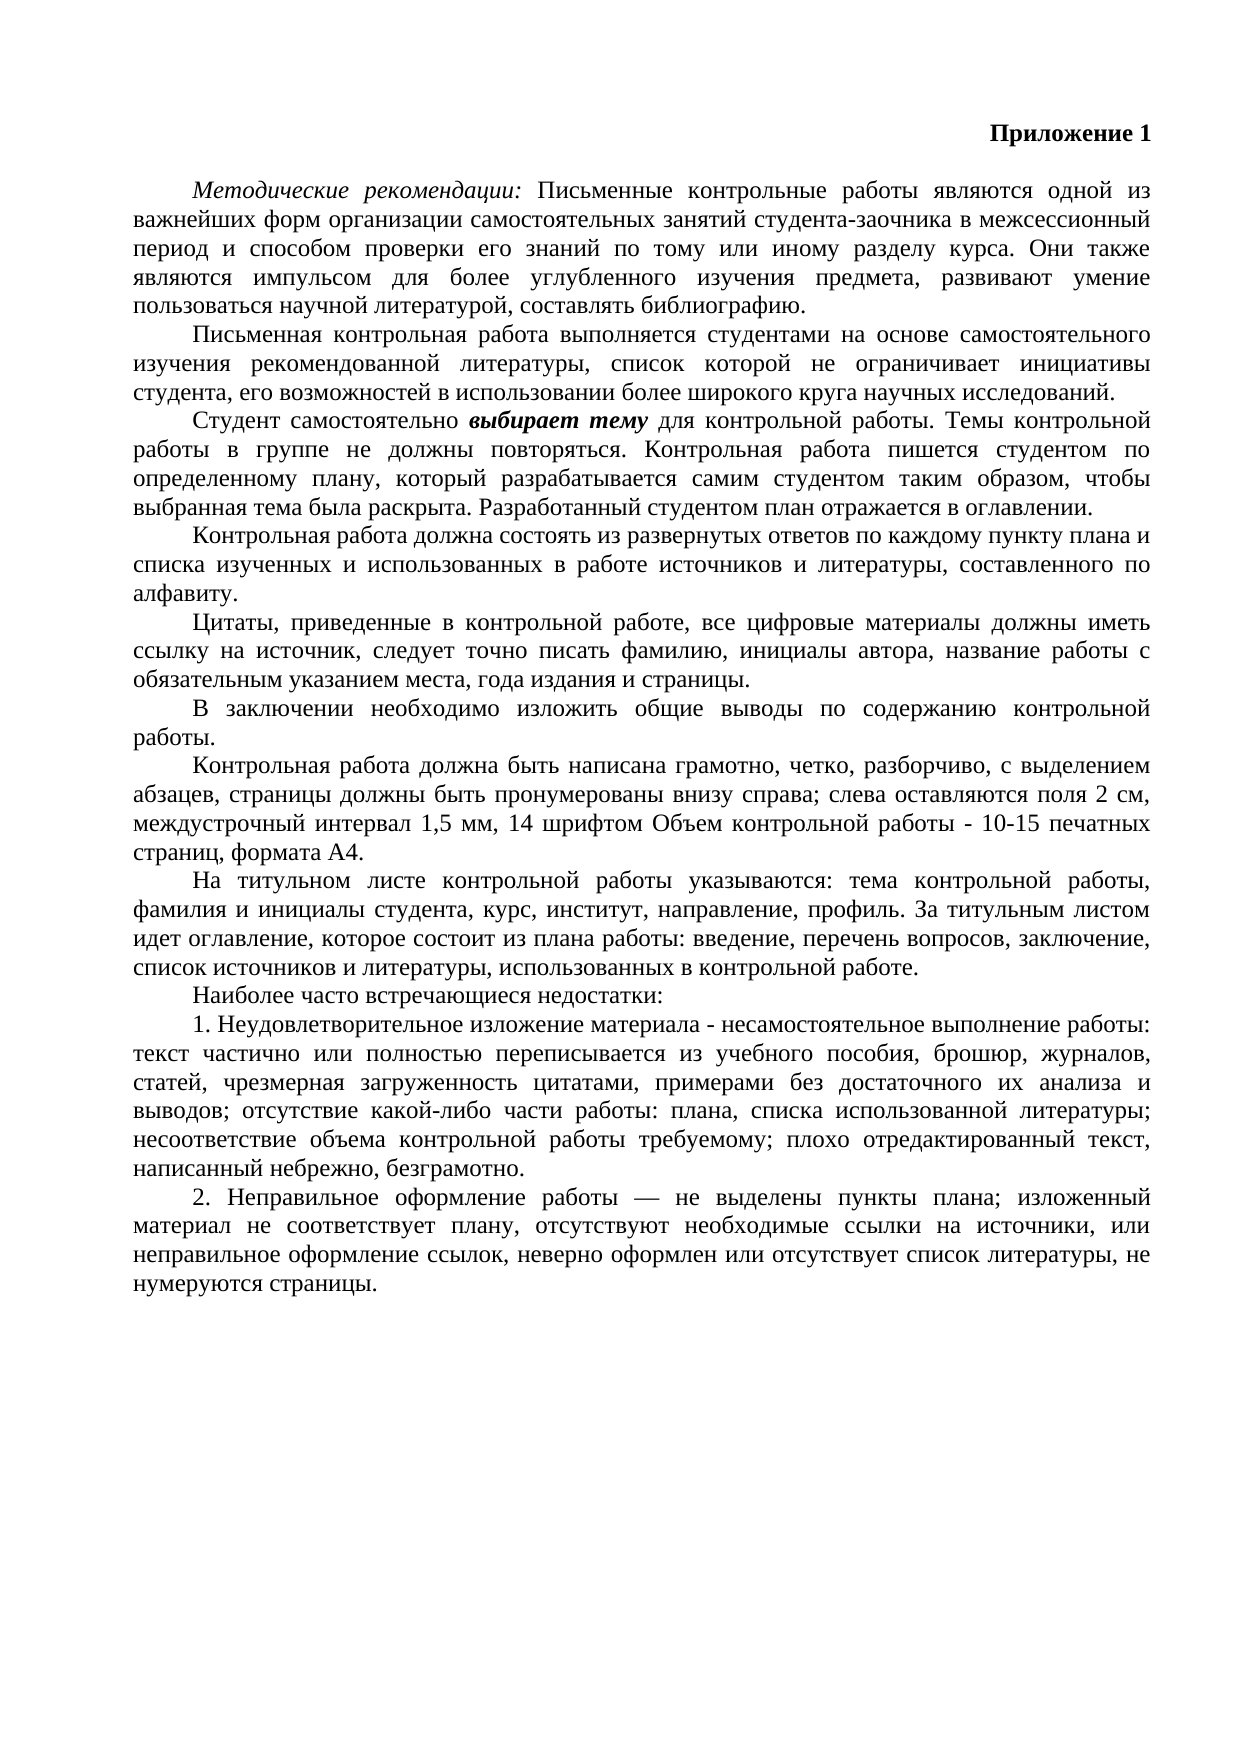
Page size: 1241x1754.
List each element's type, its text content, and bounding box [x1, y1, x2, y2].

text В заключении необходимо изложить общие выводы по содержанию контрольной работы. [133, 693, 1152, 751]
text 2. Неправильное оформление работы — не выделены пункты плана; изложенный материал не соответствует плану, отсутствуют необходимые ссылки на источники, или неправильное оформление ссылок, неверно оформлен или отсутствует список литературы, не нумеруются страницы. [133, 1182, 1152, 1297]
text Приложение 1 [133, 118, 1152, 147]
text 1. Неудовлетворительное изложение материала - несамостоятельное выполнение работы: текст частично или полностью переписывается из учебного пособия, брошюр, журналов, статей, чрезмерная загруженность цитатами, примерами без достаточного их анализа и выводов; отсутствие какой-либо части работы: плана, списка использованной литературы; несоответствие объема контрольной работы требуемому; плохо отредактированный текст, написанный небрежно, безграмотно. [133, 1009, 1152, 1182]
text Студент самостоятельно выбирает тему для контрольной работы. Темы контрольной работы в группе не должны повторяться. Контрольная работа пишется студентом по определенному плану, который разрабатывается самим студентом таким образом, чтобы выбранная тема была раскрыта. Разработанный студентом план отражается в оглавлении. [133, 406, 1152, 521]
text Методические рекомендации: Письменные контрольные работы являются одной из важнейших форм организации самостоятельных занятий студента-заочника в межсессионный период и способом проверки его знаний по тому или иному разделу курса. Они также являются импульсом для более углубленного изучения предмета, развивают умение пользоваться научной литературой, составлять библиографию. [133, 176, 1152, 319]
text Наиболее часто встречающиеся недостатки: [133, 981, 1152, 1009]
text Цитаты, приведенные в контрольной работе, все цифровые материалы должны иметь ссылку на источник, следует точно писать фамилию, инициалы автора, название работы с обязательным указанием места, года издания и страницы. [133, 607, 1152, 693]
text Контрольная работа должна состоять из развернутых ответов по каждому пункту плана и списка изученных и использованных в работе источников и литературы, составленного по алфавиту. [133, 521, 1152, 607]
text Контрольная работа должна быть написана грамотно, четко, разборчиво, с выделением абзацев, страницы должны быть пронумерованы внизу справа; слева оставляются поля 2 см, междустрочный интервал 1,5 мм, 14 шрифтом Объем контрольной работы - 10-15 печатных страниц, формата А4. [133, 751, 1152, 866]
text На титульном листе контрольной работы указываются: тема контрольной работы, фамилия и инициалы студента, курс, институт, направление, профиль. За титульным листом идет оглавление, которое состоит из плана работы: введение, перечень вопросов, заключение, список источников и литературы, использованных в контрольной работе. [133, 866, 1152, 981]
text Письменная контрольная работа выполняется студентами на основе самостоятельного изучения рекомендованной литературы, список которой не ограничивает инициативы студента, его возможностей в использовании более широкого круга научных исследований. [133, 319, 1152, 406]
